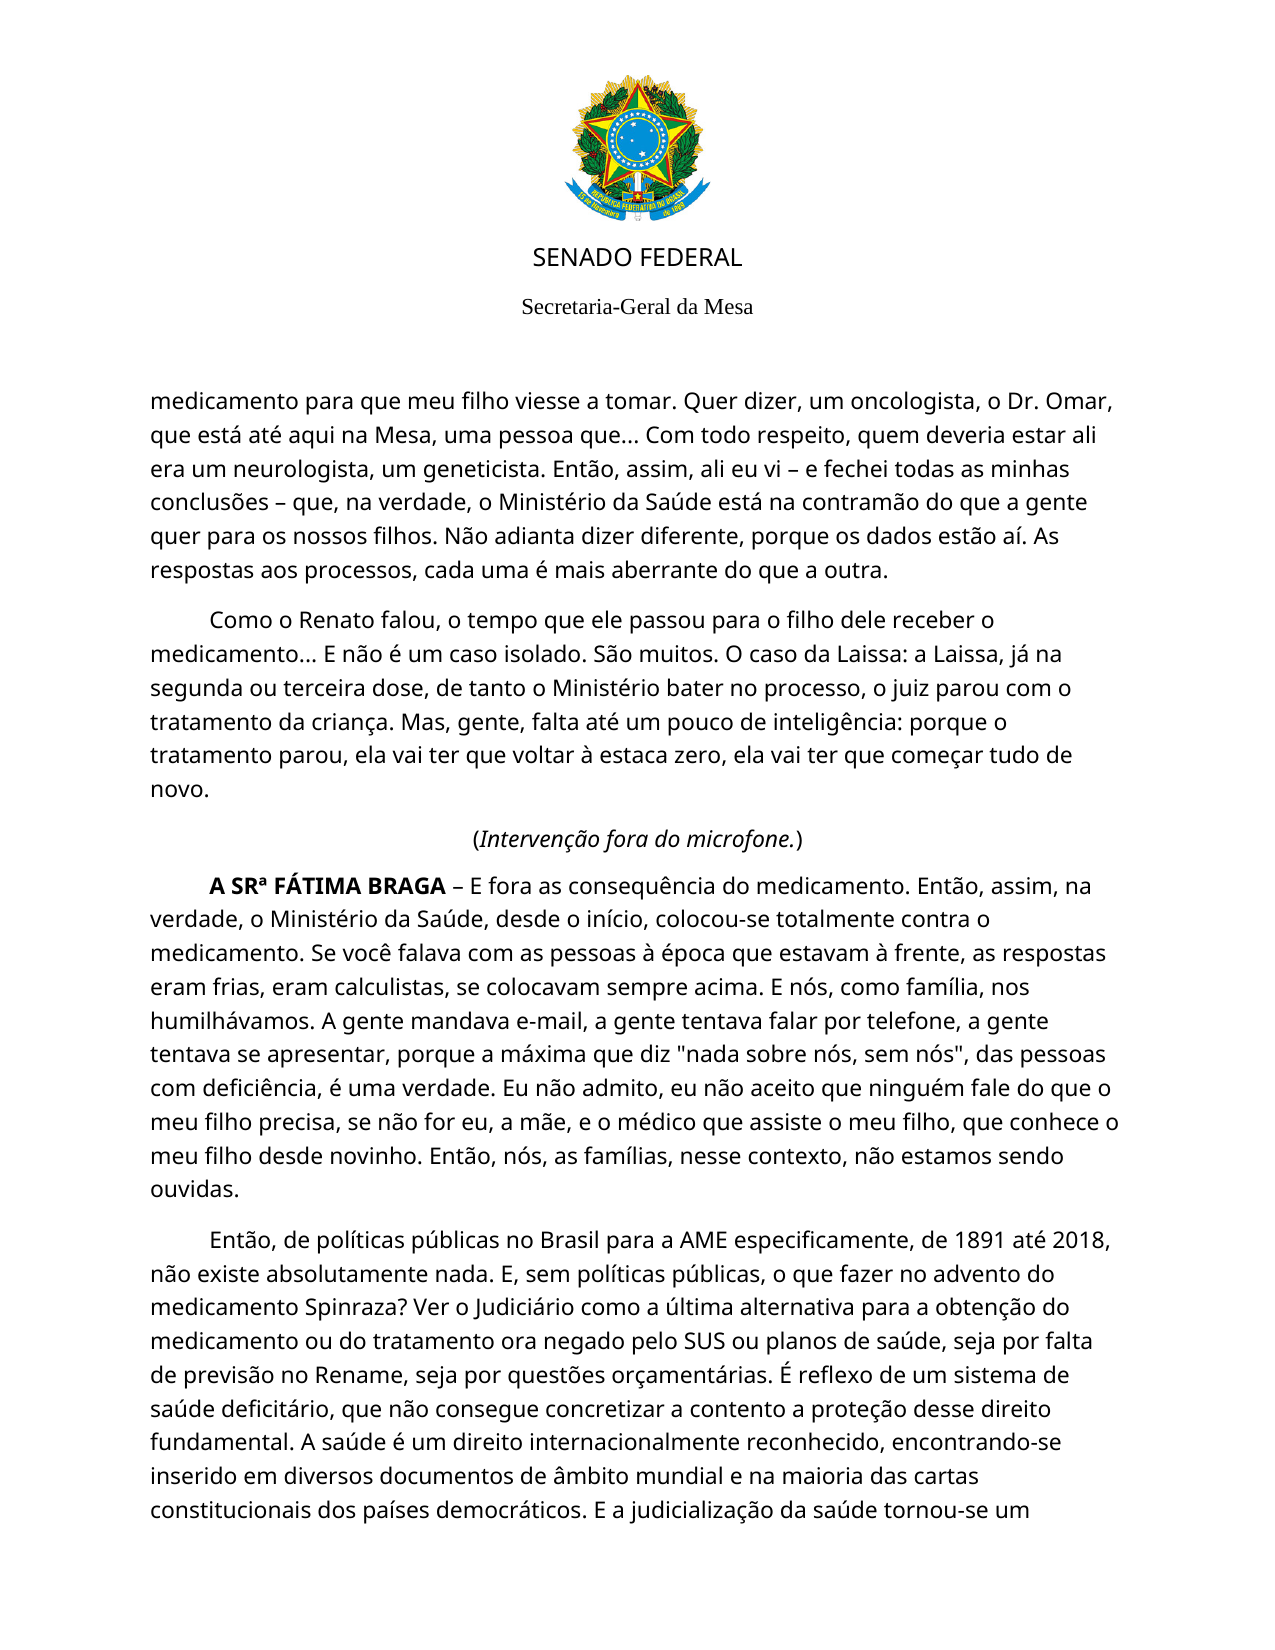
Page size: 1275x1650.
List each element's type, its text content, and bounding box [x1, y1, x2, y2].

text A SRª FÁTIMA BRAGA – E fora as consequência do medicamento. Então, assim, na verdade, o Ministério da Saúde, desde o início, colocou-se totalmente contra o medicamento. Se você falava com as pessoas à época que estavam à frente, as respostas eram frias, eram calculistas, se colocavam sempre acima. E nós, como família, nos humilhávamos. A gente mandava e-mail, a gente tentava falar por telefone, a gente tentava se apresentar, porque a máxima que diz "nada sobre nós, sem nós", das pessoas com deficiência, é uma verdade. Eu não admito, eu não aceito que ninguém fale do que o meu filho precisa, se não for eu, a mãe, e o médico que assiste o meu filho, que conhece o meu filho desde novinho. Então, nós, as famílias, nesse contexto, não estamos sendo ouvidas. [150, 869, 1125, 1204]
text (Intervenção fora do microfone.) [150, 823, 1125, 854]
text Como o Renato falou, o tempo que ele passou para o filho dele receber o medicamento... E não é um caso isolado. São muitos. O caso da Laissa: a Laissa, já na segunda ou terceira dose, de tanto o Ministério bater no processo, o juiz parou com o tratamento da criança. Mas, gente, falta até um pouco de inteligência: porque o tratamento parou, ela vai ter que voltar à estaca zero, ela vai ter que começar tudo de novo. [150, 604, 1125, 804]
picture [564, 75, 711, 221]
